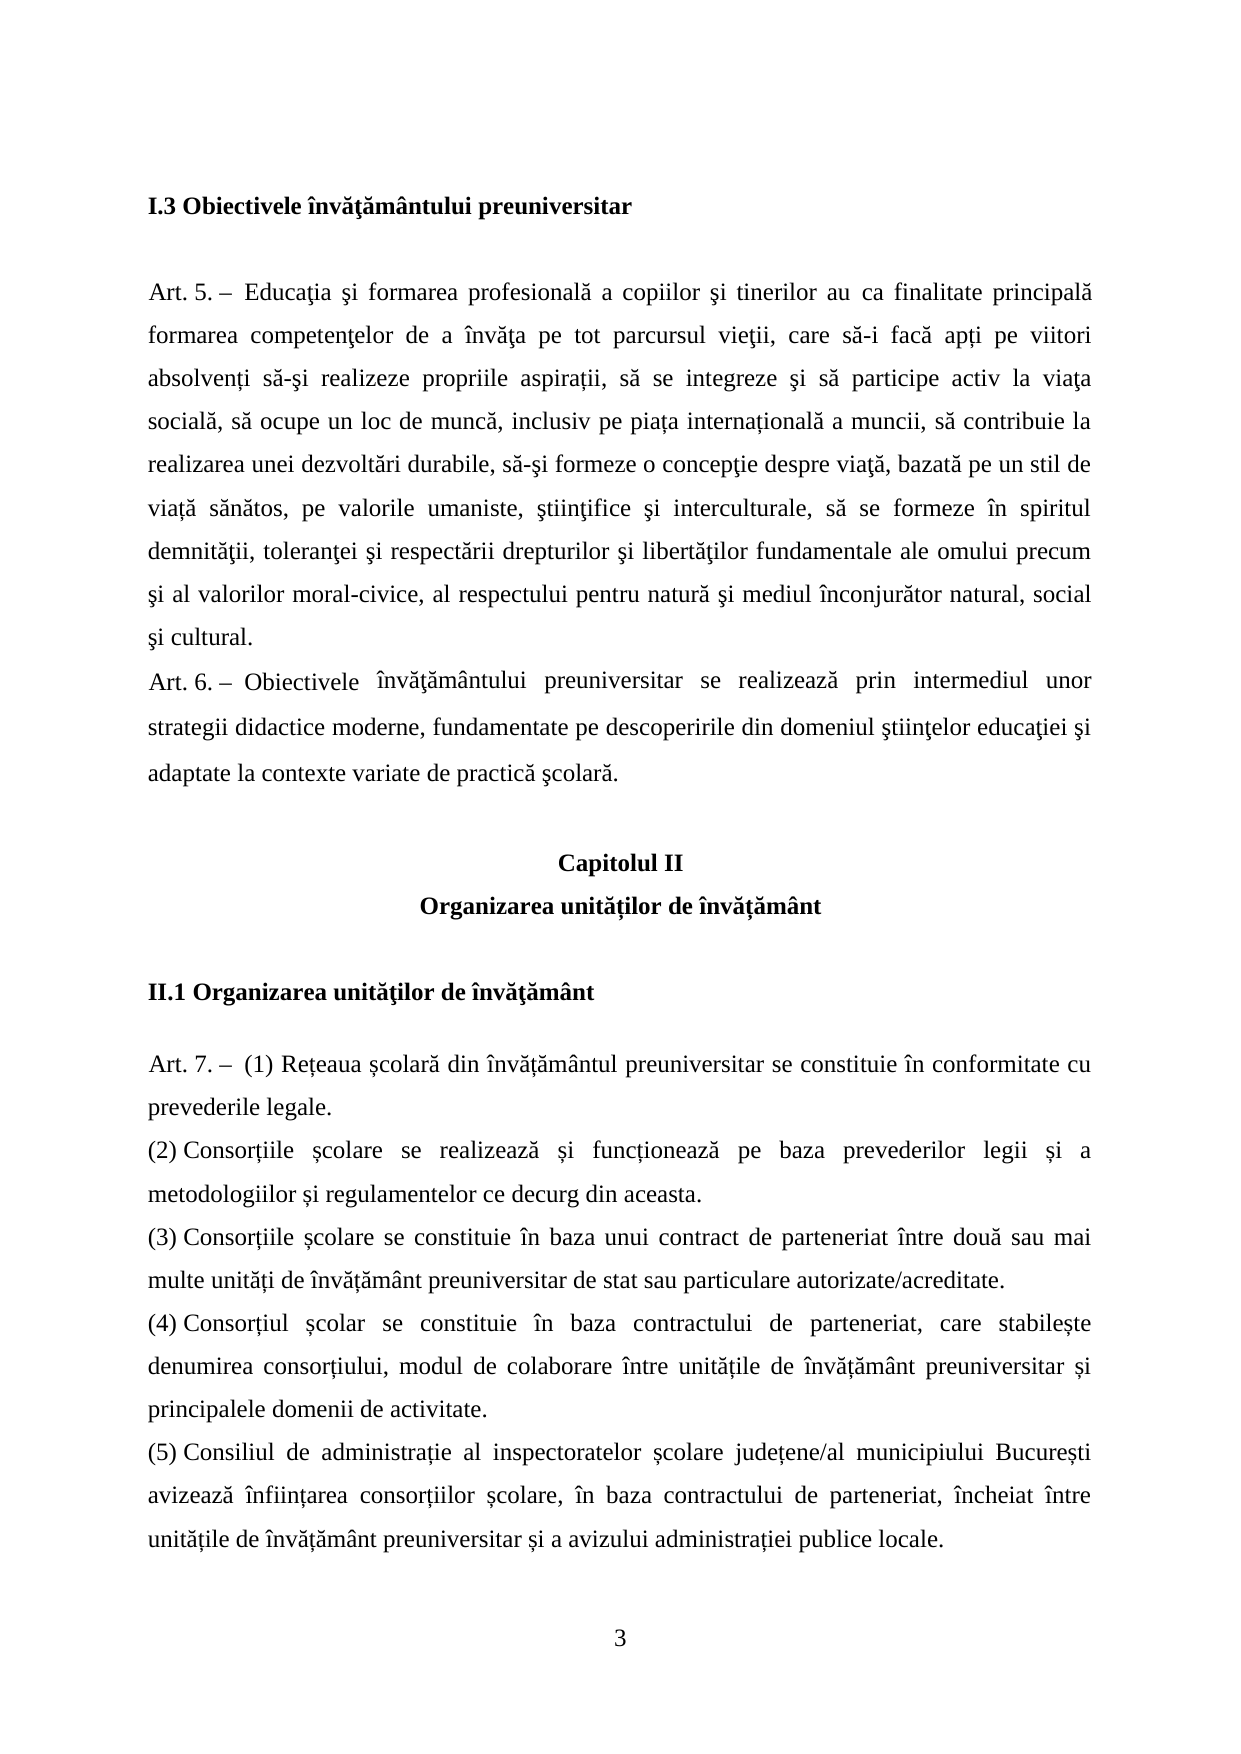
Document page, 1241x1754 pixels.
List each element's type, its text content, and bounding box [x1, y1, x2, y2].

list Educaţia şi formarea profesională a copiilor şi tinerilor au ca finalitate principală formarea competenţelor de a învăţa pe tot parcursul vieţii, care să-i facă apți pe viitori absolvenți să-şi realizeze propriile aspirații, să se integreze şi să participe activ la viaţa socială, să ocupe un loc de muncă, inclusiv pe piața internațională a muncii, să contribuie la realizarea unei dezvoltări durabile, să-şi formeze o concepţie despre viaţă, bazată pe un stil de viață sănătos, pe valorile umaniste, ştiinţifice şi interculturale, să se formeze în spiritul demnităţii, toleranţei şi respectării drepturilor şi libertăţilor fundamentale ale omului precum şi al valorilor moral-civice, al respectului pentru natură şi mediul înconjurător natural, social şi cultural. [148, 277, 1092, 651]
list Consiliul de administrație al inspectoratelor școlare județene/al municipiului București avizează înființarea consorțiilor școlare, în baza contractului de parteneriat, încheiat între unitățile de învățământ preuniversitar și a avizului administrației publice locale. [148, 1437, 1092, 1552]
subtitle II.1 Organizarea unităţilor de învăţământ [148, 977, 1092, 1006]
list Obiectivele învăţământului preuniversitar se realizează prin intermediul unor strategii didactice moderne, fundamentate pe descoperirile din domeniul ştiinţelor educaţiei şi adaptate la contexte variate de practică şcolară. [148, 665, 1092, 789]
list Consorțiul școlar se constituie în baza contractului de parteneriat, care stabilește denumirea consorțiului, modul de colaborare între unitățile de învățământ preuniversitar și principalele domenii de activitate. [148, 1308, 1092, 1423]
list Organizarea unităților de învățământ [148, 891, 1092, 920]
list Consorțiile școlare se realizează și funcționează pe baza prevederilor legii și a metodologiilor și regulamentelor ce decurg din aceasta. [148, 1136, 1092, 1207]
list Consorțiile școlare se constituie în baza unui contract de parteneriat între două sau mai multe unități de învățământ preuniversitar de stat sau particulare autorizate/acreditate. [148, 1222, 1092, 1294]
list (1) Rețeaua școlară din învățământul preuniversitar se constituie în conformitate cu prevederile legale. [148, 1049, 1092, 1121]
list Capitolul II [148, 848, 1092, 877]
subtitle I.3 Obiectivele învăţământului preuniversitar [148, 191, 1092, 219]
